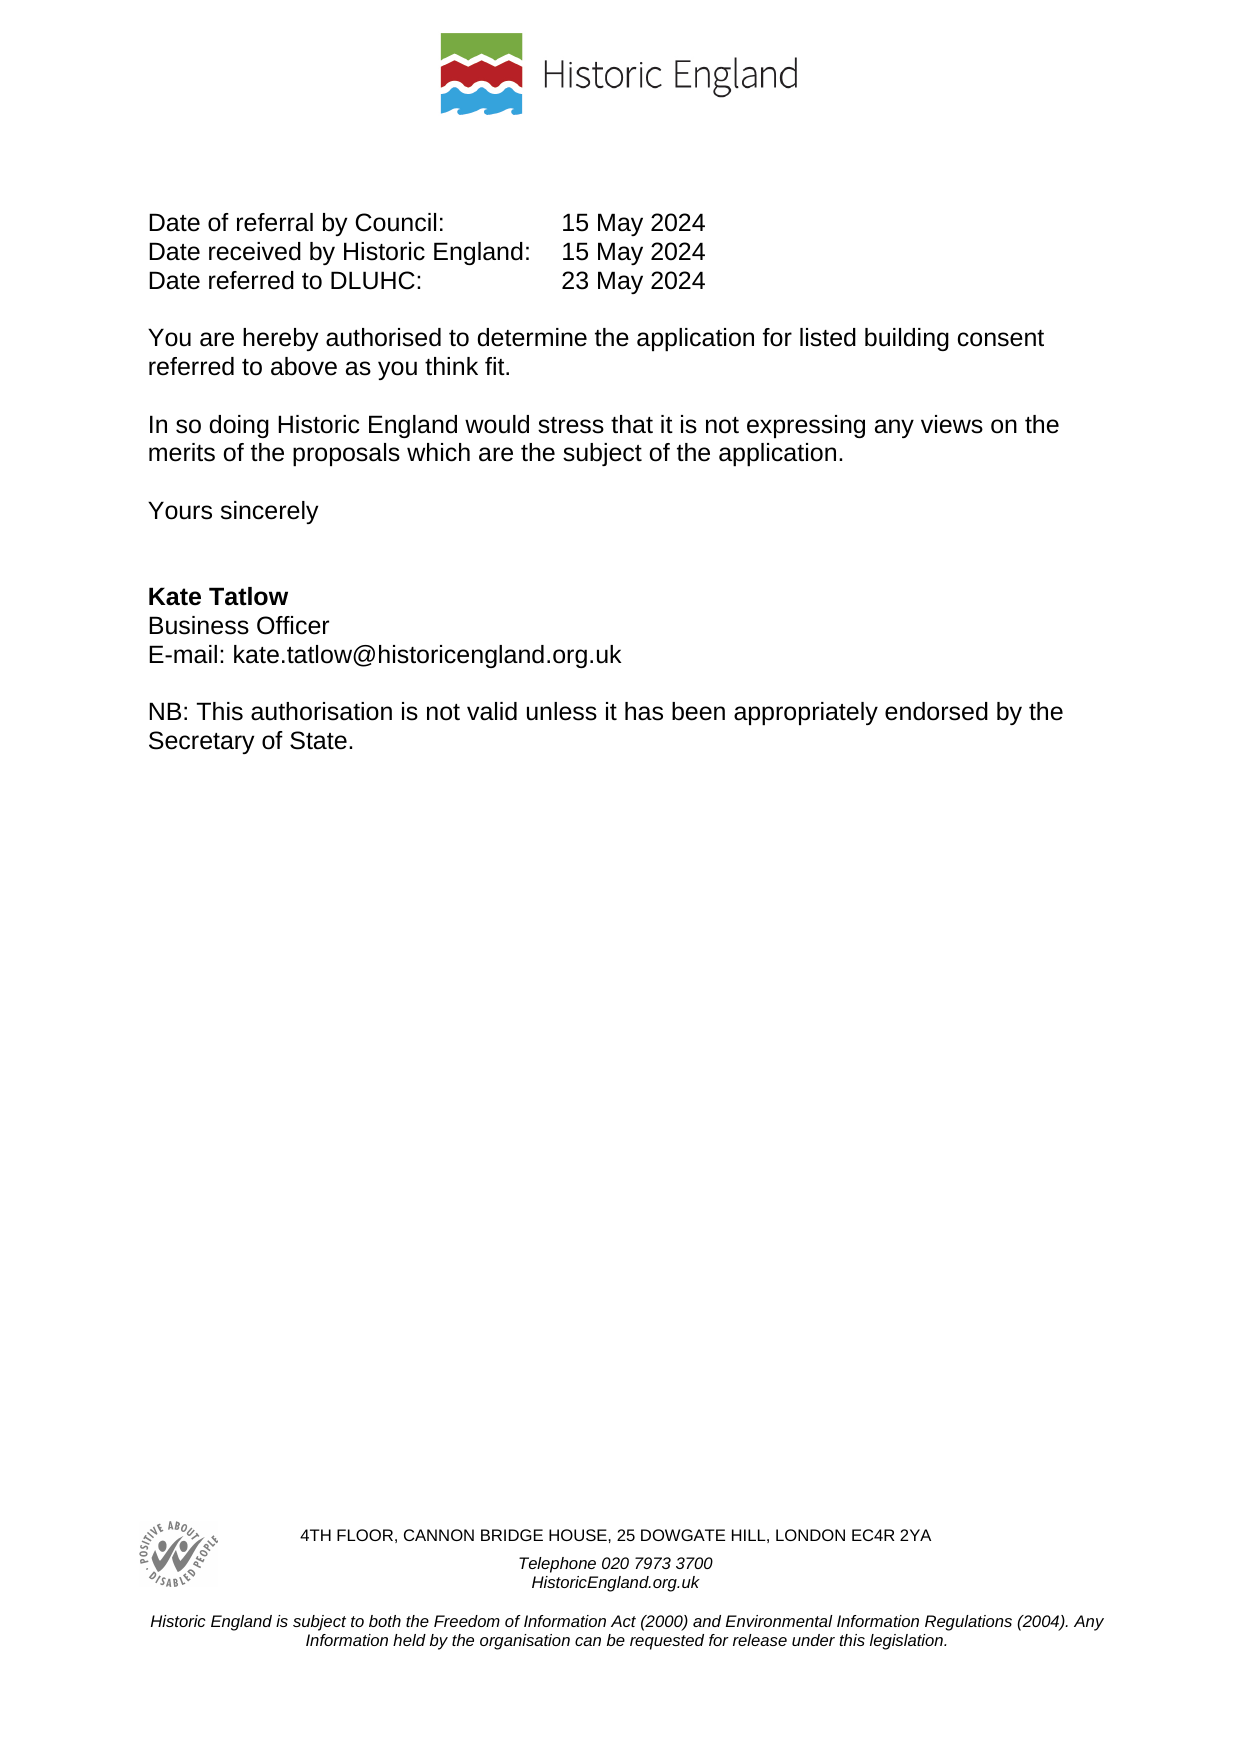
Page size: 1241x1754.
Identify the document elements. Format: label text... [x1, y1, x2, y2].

text Date received by Historic England: 15 May 2024 [148, 237, 1107, 266]
picture [139, 1521, 218, 1587]
picture [404, 5, 833, 142]
text Date of referral by Council: 15 May 2024 [148, 208, 1107, 237]
text Date referred to DLUHC: 23 May 2024 [148, 266, 1107, 294]
text You are hereby authorised to determine the application for listed building consent referred to above as you think fit. [148, 323, 1107, 381]
text Business Officer [148, 611, 1107, 639]
text In so doing Historic England would stress that it is not expressing any views on the merits of the proposals which are the subject of the application. [148, 409, 1107, 467]
text E-mail: kate.tatlow@historicengland.org.uk [148, 639, 1107, 668]
text NB: This authorisation is not valid unless it has been appropriately endorsed by the Secretary of State. [148, 697, 1107, 754]
text Kate Tatlow [148, 582, 1107, 611]
text Yours sincerely [148, 496, 1107, 524]
